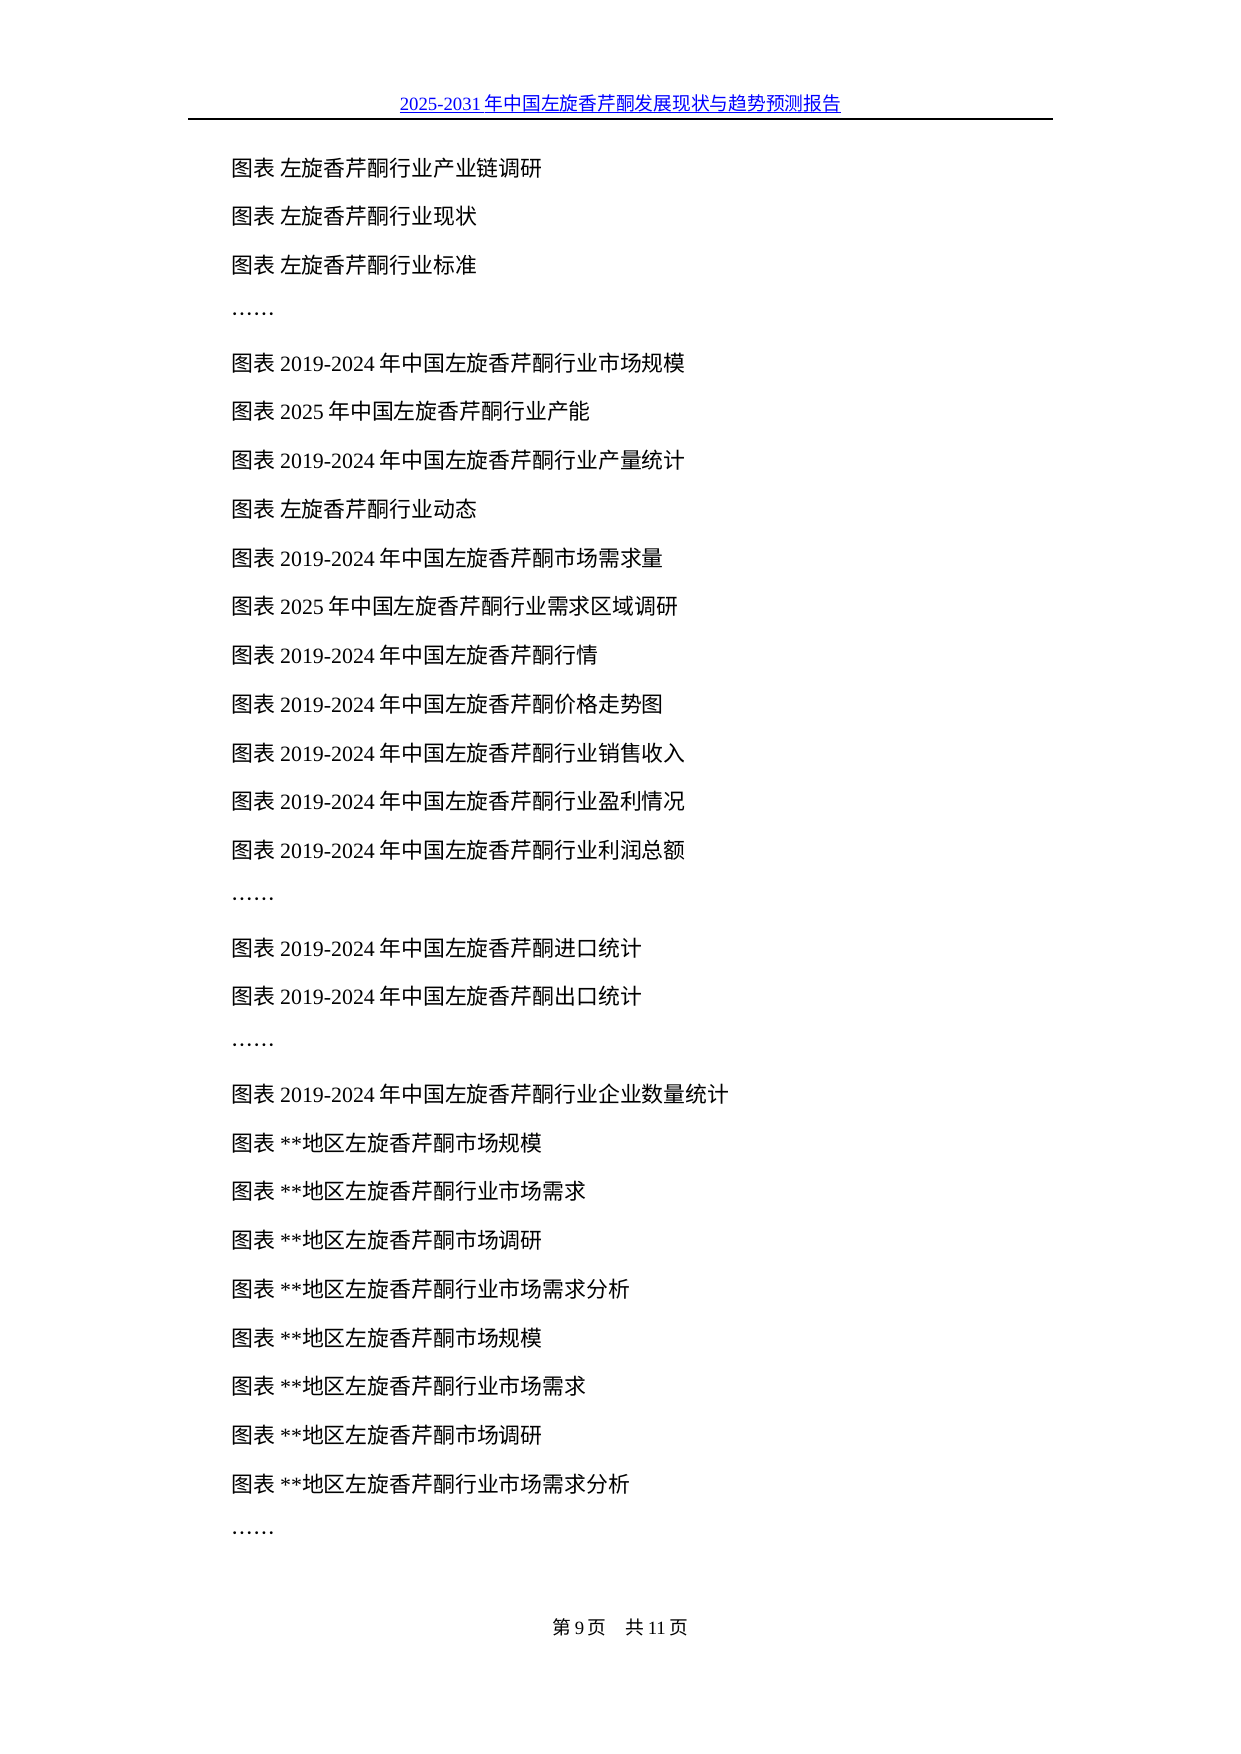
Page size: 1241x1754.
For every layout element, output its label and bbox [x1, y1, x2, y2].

text [187, 150, 1053, 1548]
